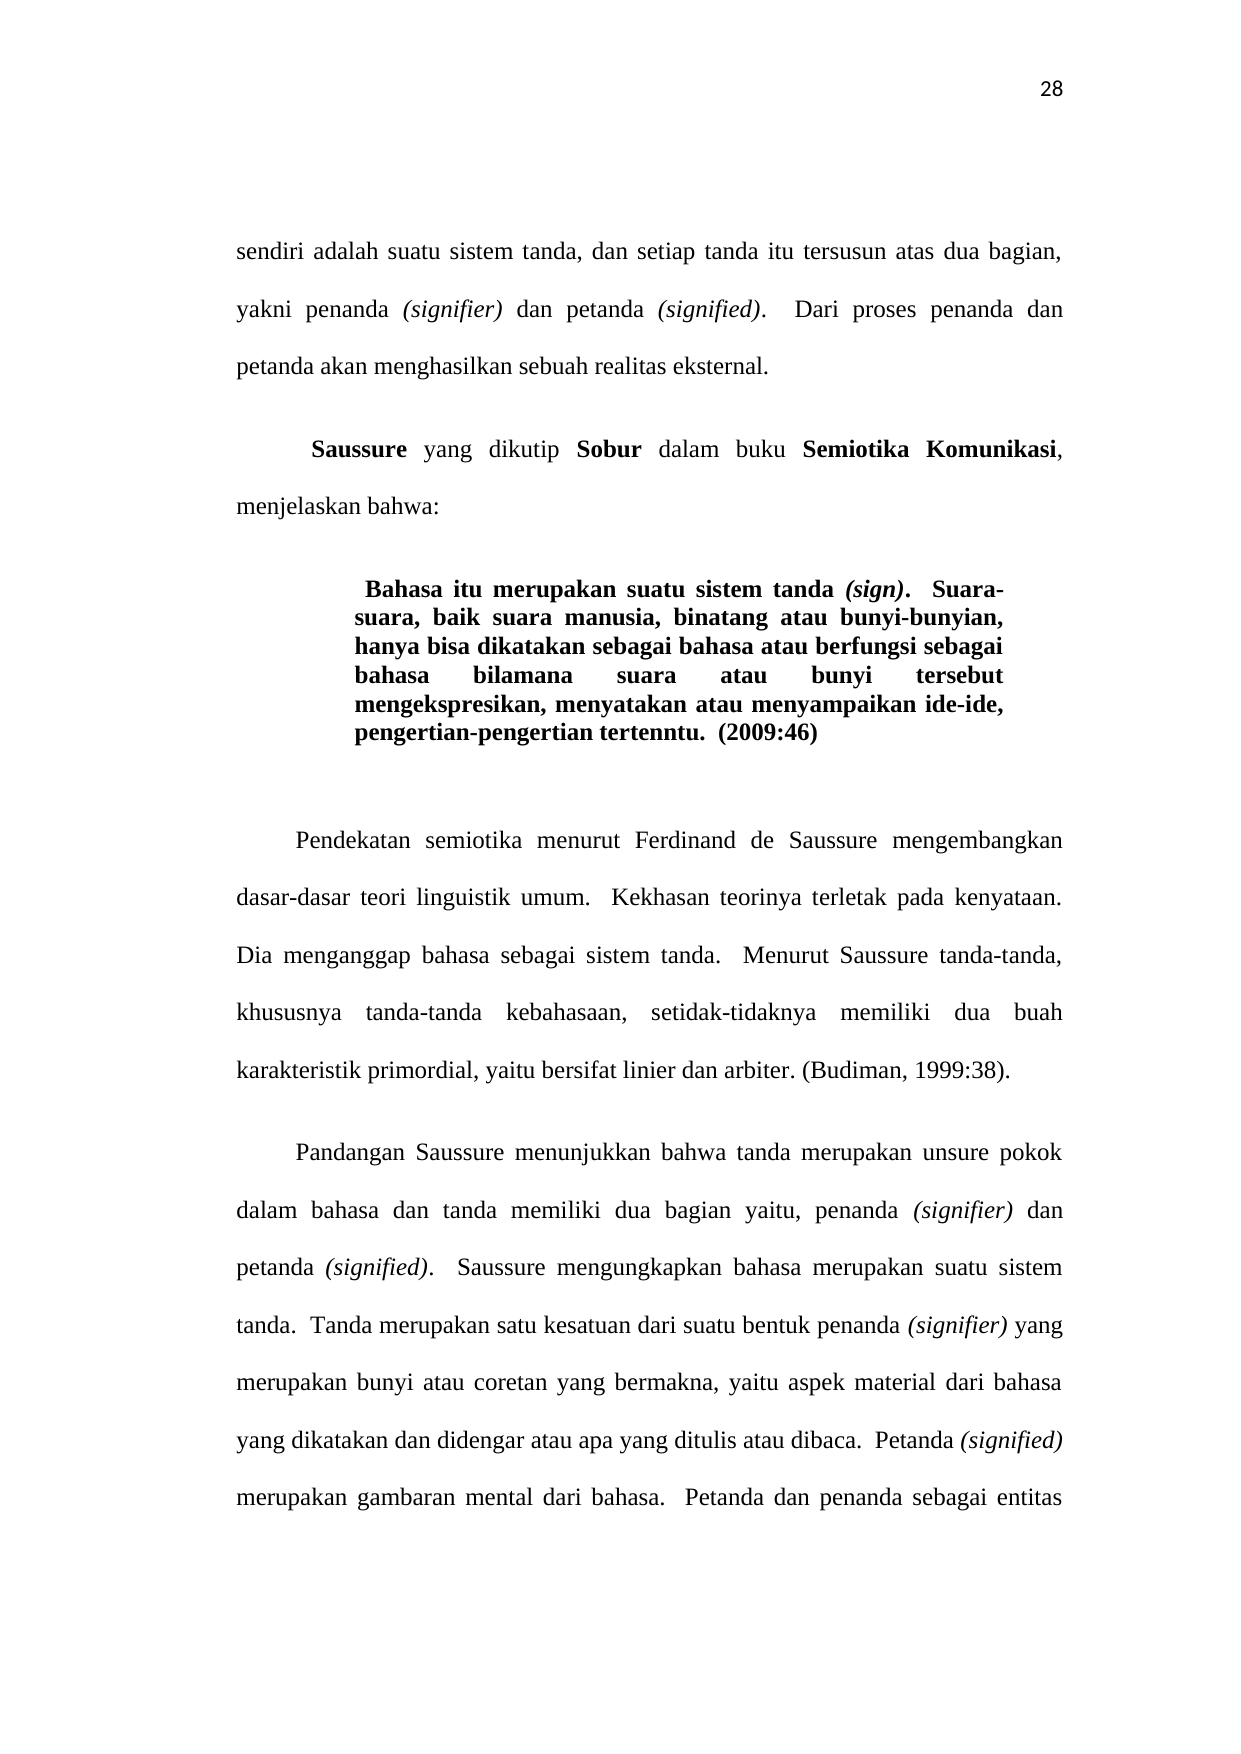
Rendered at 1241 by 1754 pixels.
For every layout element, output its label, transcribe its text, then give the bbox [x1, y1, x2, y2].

text Bahasa itu merupakan suatu sistem tanda (sign). Suara-suara, baik suara manusia, binatang atau bunyi-bunyian, hanya bisa dikatakan sebagai bahasa atau berfungsi sebagai bahasa bilamana suara atau bunyi tersebut mengekspresikan, menyatakan atau menyampaikan ide-ide, pengertian-pengertian tertenntu. (2009:46) [354, 574, 1004, 746]
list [236, 236, 1063, 380]
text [236, 1137, 1063, 1511]
text Saussure yang dikutip Sobur dalam buku Semiotika Komunikasi, menjelaskan bahwa: [236, 434, 1063, 520]
text Pendekatan semiotika menurut Ferdinand de Saussure mengembangkan dasar-dasar teori linguistik umum. Kekhasan teorinya terletak pada kenyataan. Dia menganggap bahasa sebagai sistem tanda. Menurut Saussure tanda-tanda, khususnya tanda-tanda kebahasaan, setidak-tidaknya memiliki dua buah karakteristik primordial, yaitu bersifat linier dan arbiter. (Budiman, 1999:38). [236, 825, 1063, 1084]
